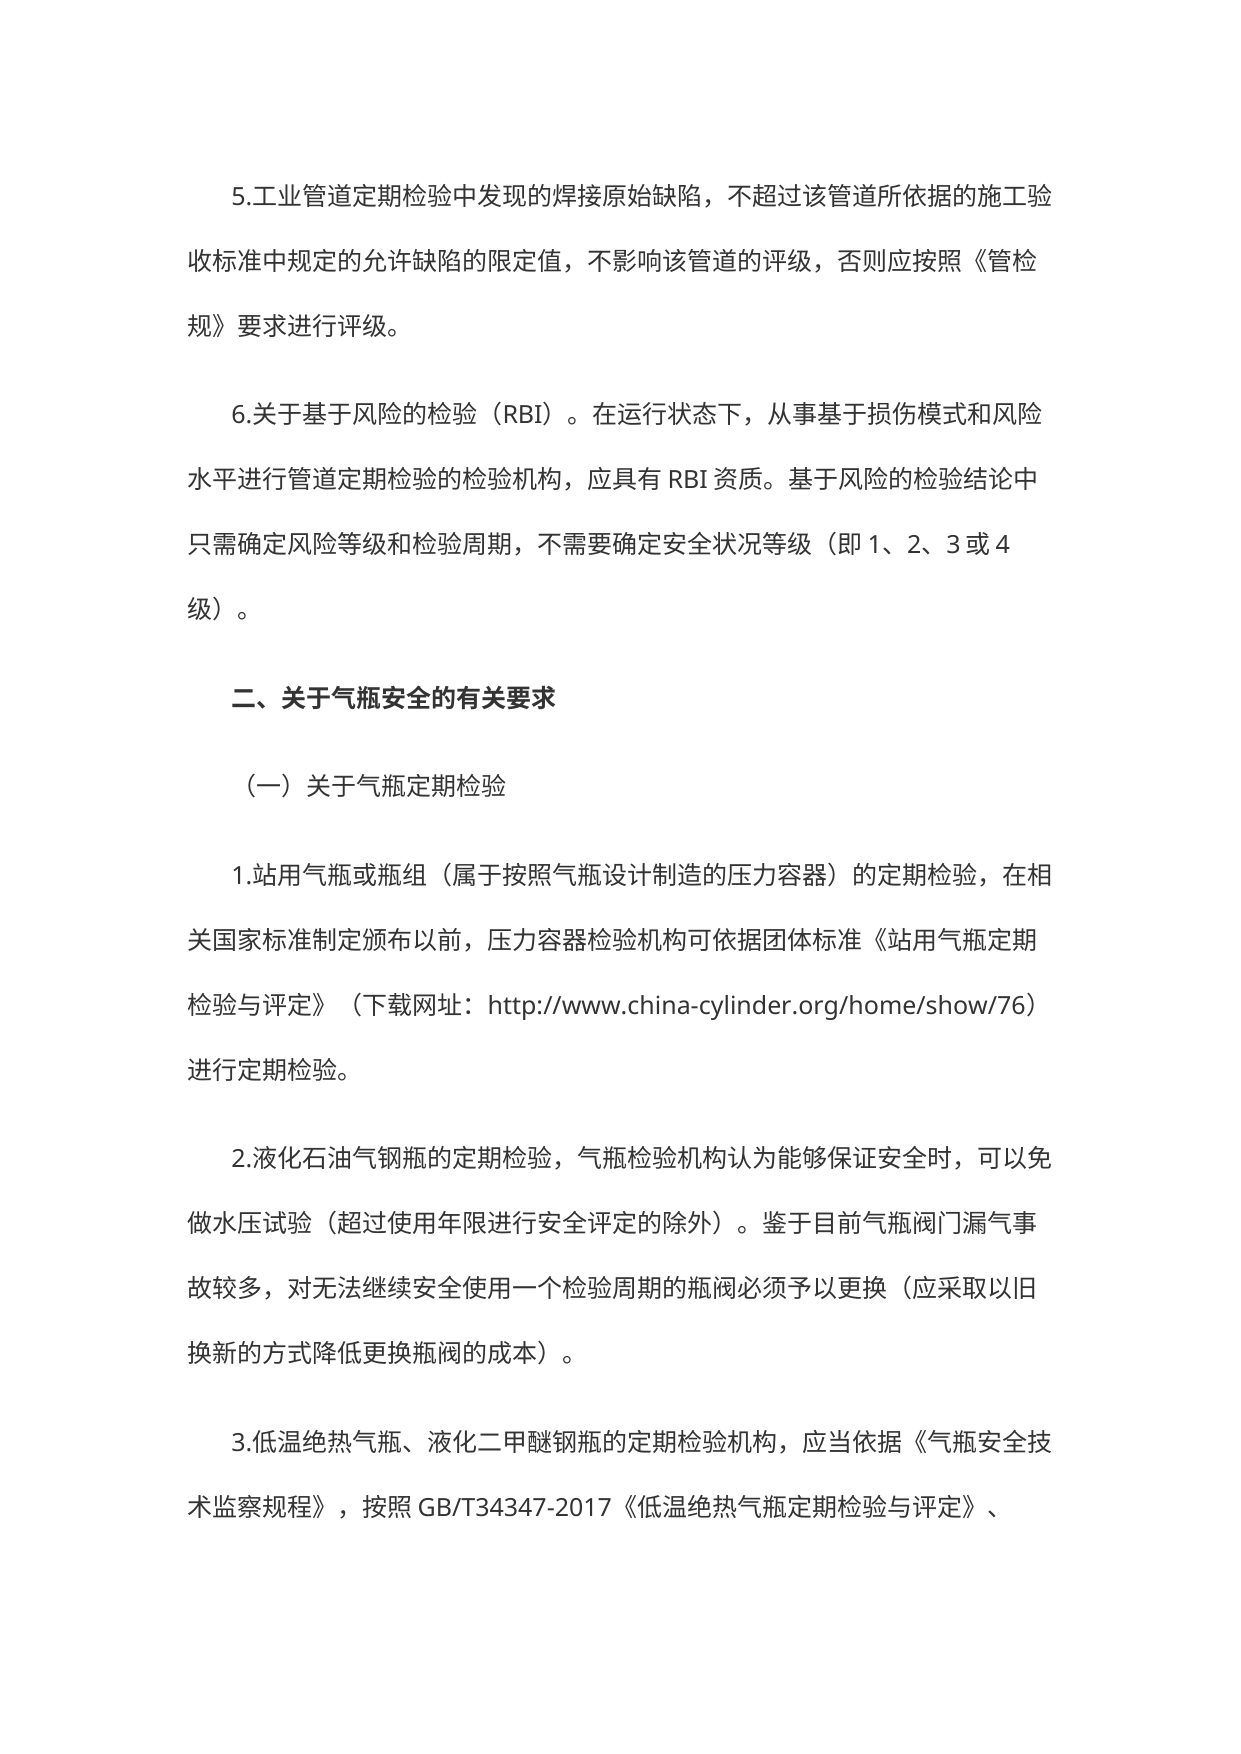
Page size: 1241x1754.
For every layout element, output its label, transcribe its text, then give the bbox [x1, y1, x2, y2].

text 2.液化石油气钢瓶的定期检验，气瓶检验机构认为能够保证安全时，可以免做水压试验（超过使用年限进行安全评定的除外）。鉴于目前气瓶阀门漏气事故较多，对无法继续安全使用一个检验周期的瓶阀必须予以更换（应采取以旧换新的方式降低更换瓶阀的成本）。 [187, 1124, 1053, 1384]
text 1.站用气瓶或瓶组（属于按照气瓶设计制造的压力容器）的定期检验，在相关国家标准制定颁布以前，压力容器检验机构可依据团体标准《站用气瓶定期检验与评定》（下载网址：http://www.china-cylinder.org/home/show/76）进行定期检验。 [187, 841, 1053, 1101]
text 5.工业管道定期检验中发现的焊接原始缺陷，不超过该管道所依据的施工验收标准中规定的允许缺陷的限定值，不影响该管道的评级，否则应按照《管检规》要求进行评级。 [187, 162, 1053, 357]
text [187, 1408, 1053, 1538]
text （一）关于气瓶定期检验 [187, 752, 1053, 817]
text 6.关于基于风险的检验（RBI）。在运行状态下，从事基于损伤模式和风险水平进行管道定期检验的检验机构，应具有RBI资质。基于风险的检验结论中只需确定风险等级和检验周期，不需要确定安全状况等级（即1、2、3或4级）。 [187, 380, 1053, 640]
text 二、关于气瓶安全的有关要求 [187, 664, 1053, 729]
